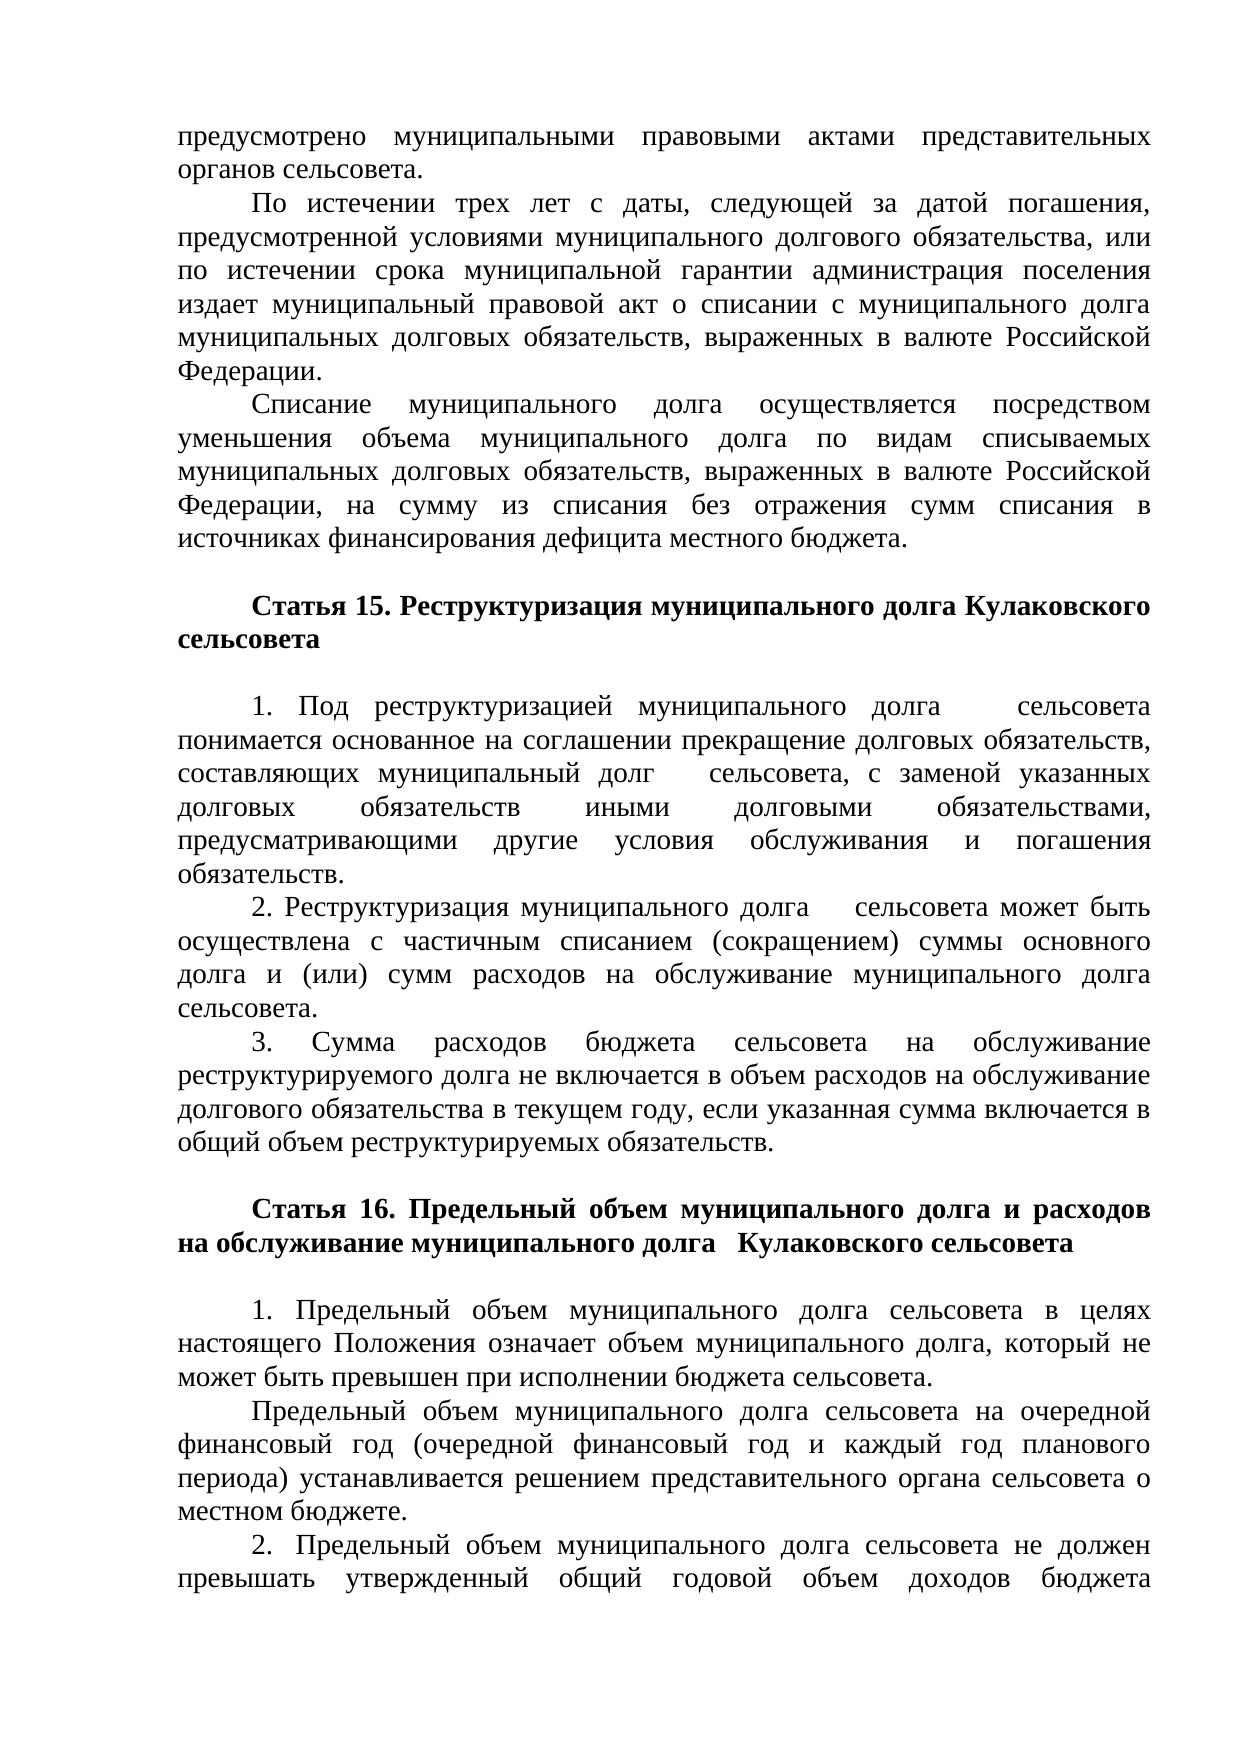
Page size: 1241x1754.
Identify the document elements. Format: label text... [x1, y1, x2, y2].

text Предельный объем муниципального долга сельсовета на очередной финансовый год (очередной финансовый год и каждый год планового периода) устанавливается решением представительного органа сельсовета о местном бюджете. [177, 1393, 1152, 1527]
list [177, 1527, 1152, 1594]
text 2. Реструктуризация муниципального долга сельсовета может быть осуществлена с частичным списанием (сокращением) суммы основного долга и (или) сумм расходов на обслуживание муниципального долга сельсовета. [177, 889, 1152, 1024]
text По истечении трех лет с даты, следующей за датой погашения, предусмотренной условиями муниципального долгового обязательства, или по истечении срока муниципальной гарантии администрация поселения издает муниципальный правовой акт о списании с муниципального долга муниципальных долговых обязательств, выраженных в валюте Российской Федерации. [177, 185, 1152, 386]
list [177, 118, 1152, 185]
text Списание муниципального долга осуществляется посредством уменьшения объема муниципального долга по видам списываемых муниципальных долговых обязательств, выраженных в валюте Российской Федерации, на сумму из списания без отражения сумм списания в источниках финансирования дефицита местного бюджета. [177, 386, 1152, 554]
text Статья 16. Предельный объем муниципального долга и расходов на обслуживание муниципального долга Кулаковского сельсовета [177, 1191, 1152, 1258]
text 3. Сумма расходов бюджета сельсовета на обслуживание реструктурируемого долга не включается в объем расходов на обслуживание долгового обязательства в текущем году, если указанная сумма включается в общий объем реструктурируемых обязательств. [177, 1024, 1152, 1158]
text 1. Под реструктуризацией муниципального долга сельсовета понимается основанное на соглашении прекращение долговых обязательств, составляющих муниципальный долг сельсовета, с заменой указанных долговых обязательств иными долговыми обязательствами, предусматривающими другие условия обслуживания и погашения обязательств. [177, 688, 1152, 889]
list Предельный объем муниципального долга сельсовета в целях настоящего Положения означает объем муниципального долга, который не может быть превышен при исполнении бюджета сельсовета. [177, 1292, 1152, 1393]
text Статья 15. Реструктуризация муниципального долга Кулаковского сельсовета [177, 588, 1152, 655]
